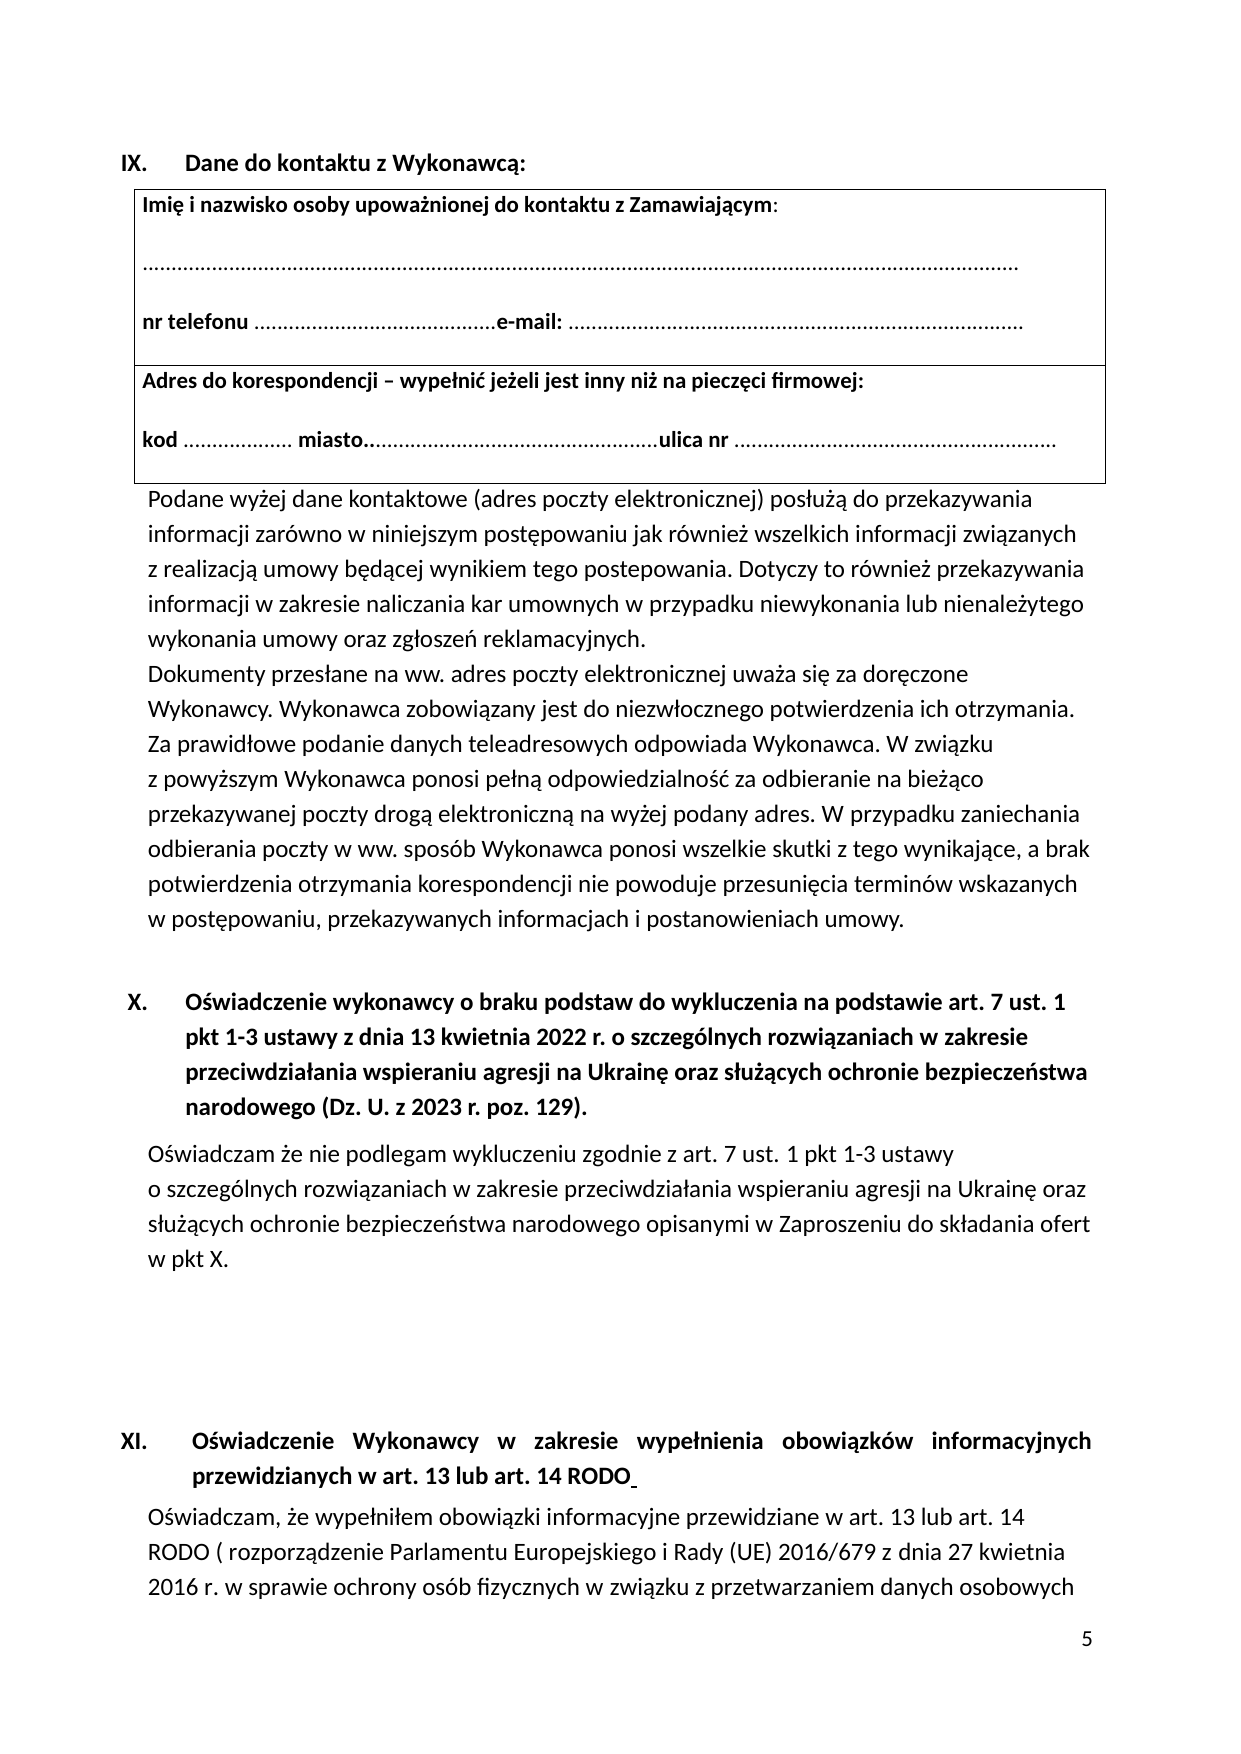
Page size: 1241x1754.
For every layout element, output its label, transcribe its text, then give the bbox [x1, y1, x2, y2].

table_cell Adres do korespondencji – wypełnić jeżeli jest inny niż na pieczęci firmowej: kod ................... miasto...................................................ulica nr ........................................................ [135, 366, 1105, 482]
list Dane do kontaktu z Wykonawcą: [148, 148, 1093, 178]
list Dokumenty przesłane na ww. adres poczty elektronicznej uważa się za doręczone Wykonawcy. Wykonawca zobowiązany jest do niezwłocznego potwierdzenia ich otrzymania. Za prawidłowe podanie danych teleadresowych odpowiada Wykonawca. W związku z powyższym Wykonawca ponosi pełną odpowiedzialność za odbieranie na bieżąco przekazywanej poczty drogą elektroniczną na wyżej podany adres. W przypadku zaniechania odbierania poczty w ww. sposób Wykonawca ponosi wszelkie skutki z tego wynikające, a brak potwierdzenia otrzymania korespondencji nie powoduje przesunięcia terminów wskazanych w postępowaniu, przekazywanych informacjach i postanowieniach umowy. [148, 658, 1093, 934]
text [148, 1501, 1093, 1602]
list Oświadczenie Wykonawcy w zakresie wypełnienia obowiązków informacyjnych przewidzianych w art. 13 lub art. 14 RODO [148, 1425, 1093, 1490]
list Oświadczenie wykonawcy o braku podstaw do wykluczenia na podstawie art. 7 ust. 1 pkt 1-3 ustawy z dnia 13 kwietnia 2022 r. o szczególnych rozwiązaniach w zakresie przeciwdziałania wspieraniu agresji na Ukrainę oraz służących ochronie bezpieczeństwa narodowego (Dz. U. z 2023 r. poz. 129). [148, 986, 1093, 1122]
list Podane wyżej dane kontaktowe (adres poczty elektronicznej) posłużą do przekazywania informacji zarówno w niniejszym postępowaniu jak również wszelkich informacji związanych z realizacją umowy będącej wynikiem tego postepowania. Dotyczy to również przekazywania informacji w zakresie naliczania kar umownych w przypadku niewykonania lub nienależytego wykonania umowy oraz zgłoszeń reklamacyjnych. [148, 484, 1093, 654]
table_header Imię i nazwisko osoby upoważnionej do kontaktu z Zamawiającym: ........................................................................................................................................................ nr telefonu ..........................................e-mail: ............................................................................... [135, 190, 1105, 365]
list Oświadczam że nie podlegam wykluczeniu zgodnie z art. 7 ust. 1 pkt 1-3 ustawy o szczególnych rozwiązaniach w zakresie przeciwdziałania wspieraniu agresji na Ukrainę oraz służących ochronie bezpieczeństwa narodowego opisanymi w Zaproszeniu do składania ofert w pkt X. [148, 1138, 1093, 1274]
